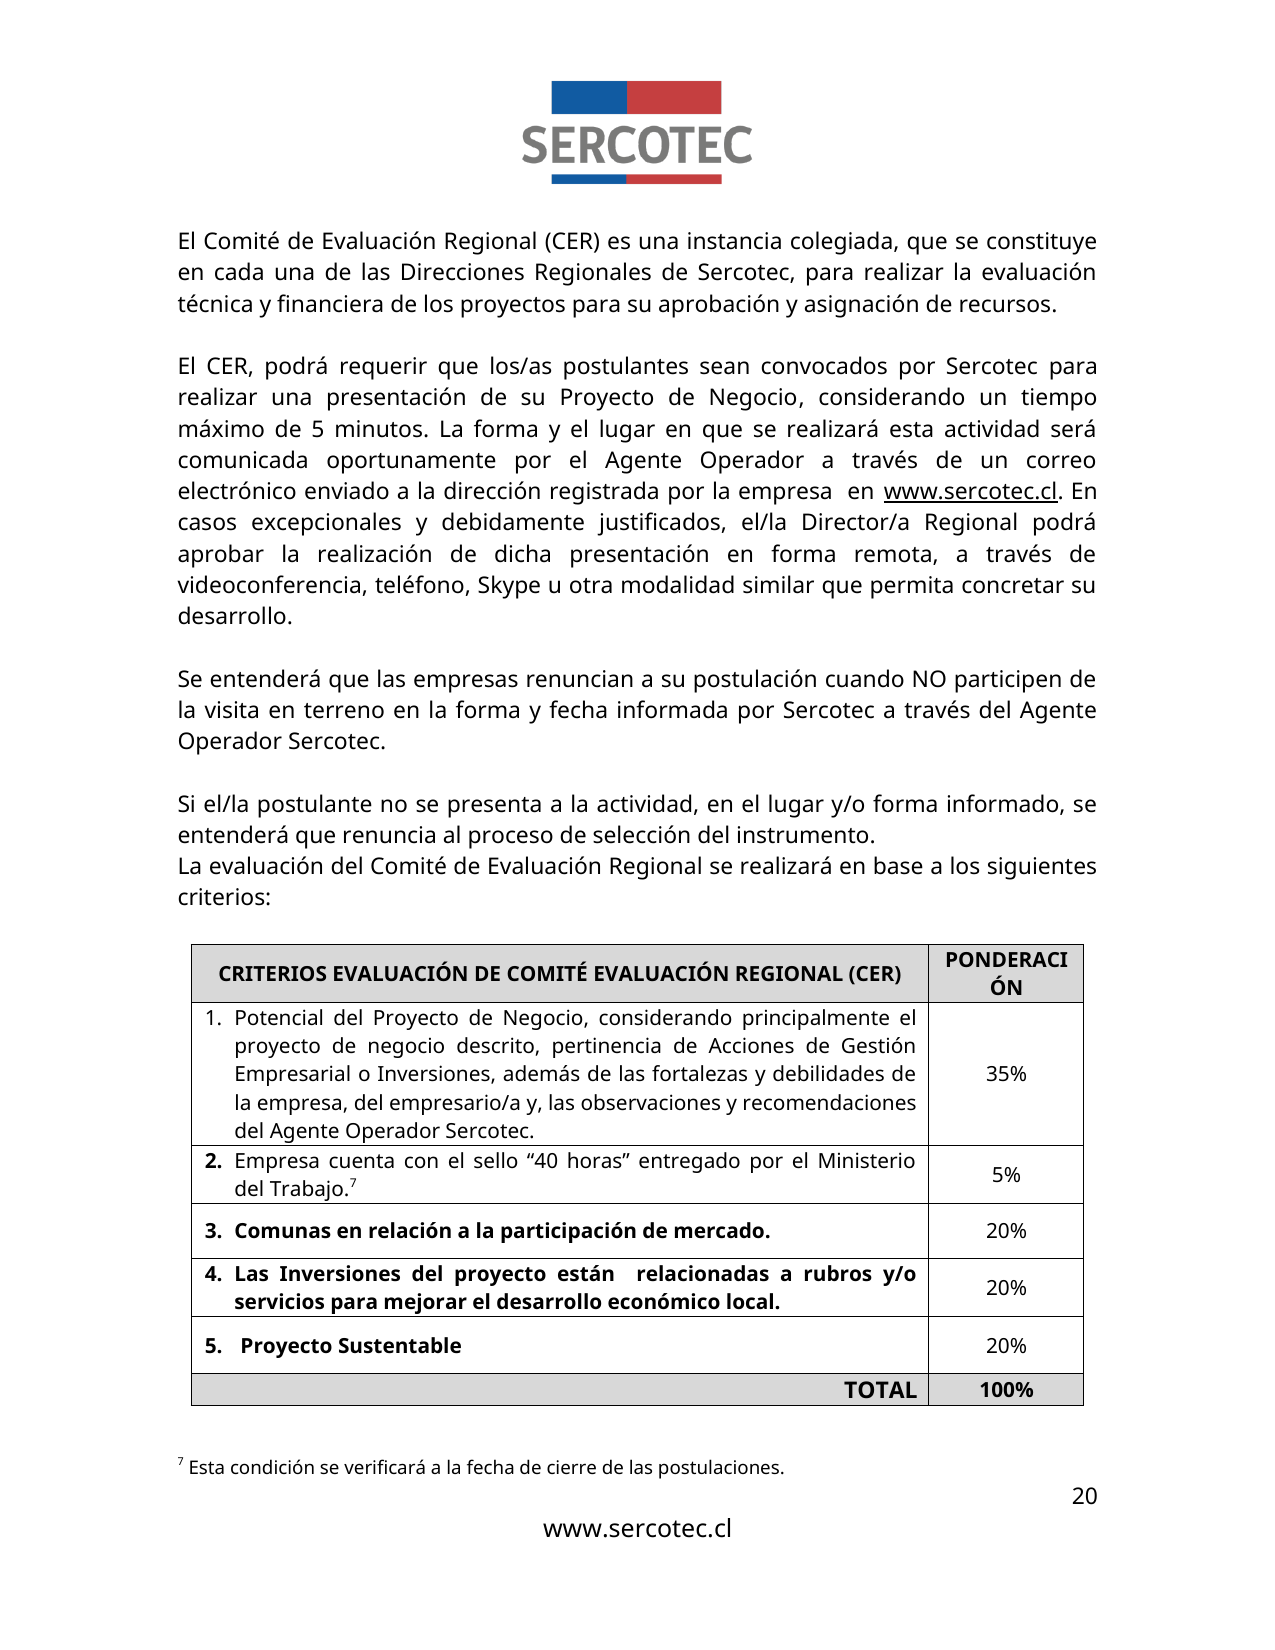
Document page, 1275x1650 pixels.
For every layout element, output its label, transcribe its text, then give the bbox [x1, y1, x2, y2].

table_cell 5% [929, 1146, 1083, 1203]
table_cell TOTAL [192, 1374, 928, 1405]
table_cell Proyecto Sustentable [192, 1317, 928, 1373]
text El CER, podrá requerir que los/as postulantes sean convocados por Sercotec para realizar una presentación de su Proyecto de Negocio, considerando un tiempo máximo de 5 minutos. La forma y el lugar en que se realizará esta actividad será comunicada oportunamente por el Agente Operador a través de un correo electrónico enviado a la dirección registrada por la empresa en www.sercotec.cl. En casos excepcionales y debidamente justificados, el/la Director/a Regional podrá aprobar la realización de dicha presentación en forma remota, a través de videoconferencia, teléfono, Skype u otra modalidad similar que permita concretar su desarrollo. [177, 350, 1098, 631]
text Si el/la postulante no se presenta a la actividad, en el lugar y/o forma informado, se entenderá que renuncia al proceso de selección del instrumento. [177, 787, 1098, 850]
table_cell Empresa cuenta con el sello “40 horas” entregado por el Ministerio del Trabajo. [192, 1146, 928, 1203]
table_cell Las Inversiones del proyecto están relacionadas a rubros y/o servicios para mejorar el desarrollo económico local. [192, 1259, 928, 1316]
text El Comité de Evaluación Regional (CER) es una instancia colegiada, que se constituye en cada una de las Direcciones Regionales de Sercotec, para realizar la evaluación técnica y financiera de los proyectos para su aprobación y asignación de recursos. [177, 225, 1098, 319]
text La evaluación del Comité de Evaluación Regional se realizará en base a los siguientes criterios: [177, 850, 1098, 912]
table_header PONDERACIÓN [929, 945, 1083, 1002]
table_header CRITERIOS EVALUACIÓN DE COMITÉ EVALUACIÓN REGIONAL (CER) [192, 945, 928, 1002]
picture [512, 73, 763, 194]
table_cell 20% [929, 1204, 1083, 1258]
table_cell Potencial del Proyecto de Negocio, considerando principalmente el proyecto de negocio descrito, pertinencia de Acciones de Gestión Empresarial o Inversiones, además de las fortalezas y debilidades de la empresa, del empresario/a y, las observaciones y recomendaciones del Agente Operador Sercotec. [192, 1003, 928, 1145]
text Se entenderá que las empresas renuncian a su postulación cuando NO participen de la visita en terreno en la forma y fecha informada por Sercotec a través del Agente Operador Sercotec. [177, 662, 1098, 756]
table_cell 35% [929, 1003, 1083, 1145]
table_cell 20% [929, 1259, 1083, 1316]
table_cell Comunas en relación a la participación de mercado. [192, 1204, 928, 1258]
table_cell 100% [929, 1374, 1083, 1405]
table_cell 20% [929, 1317, 1083, 1373]
